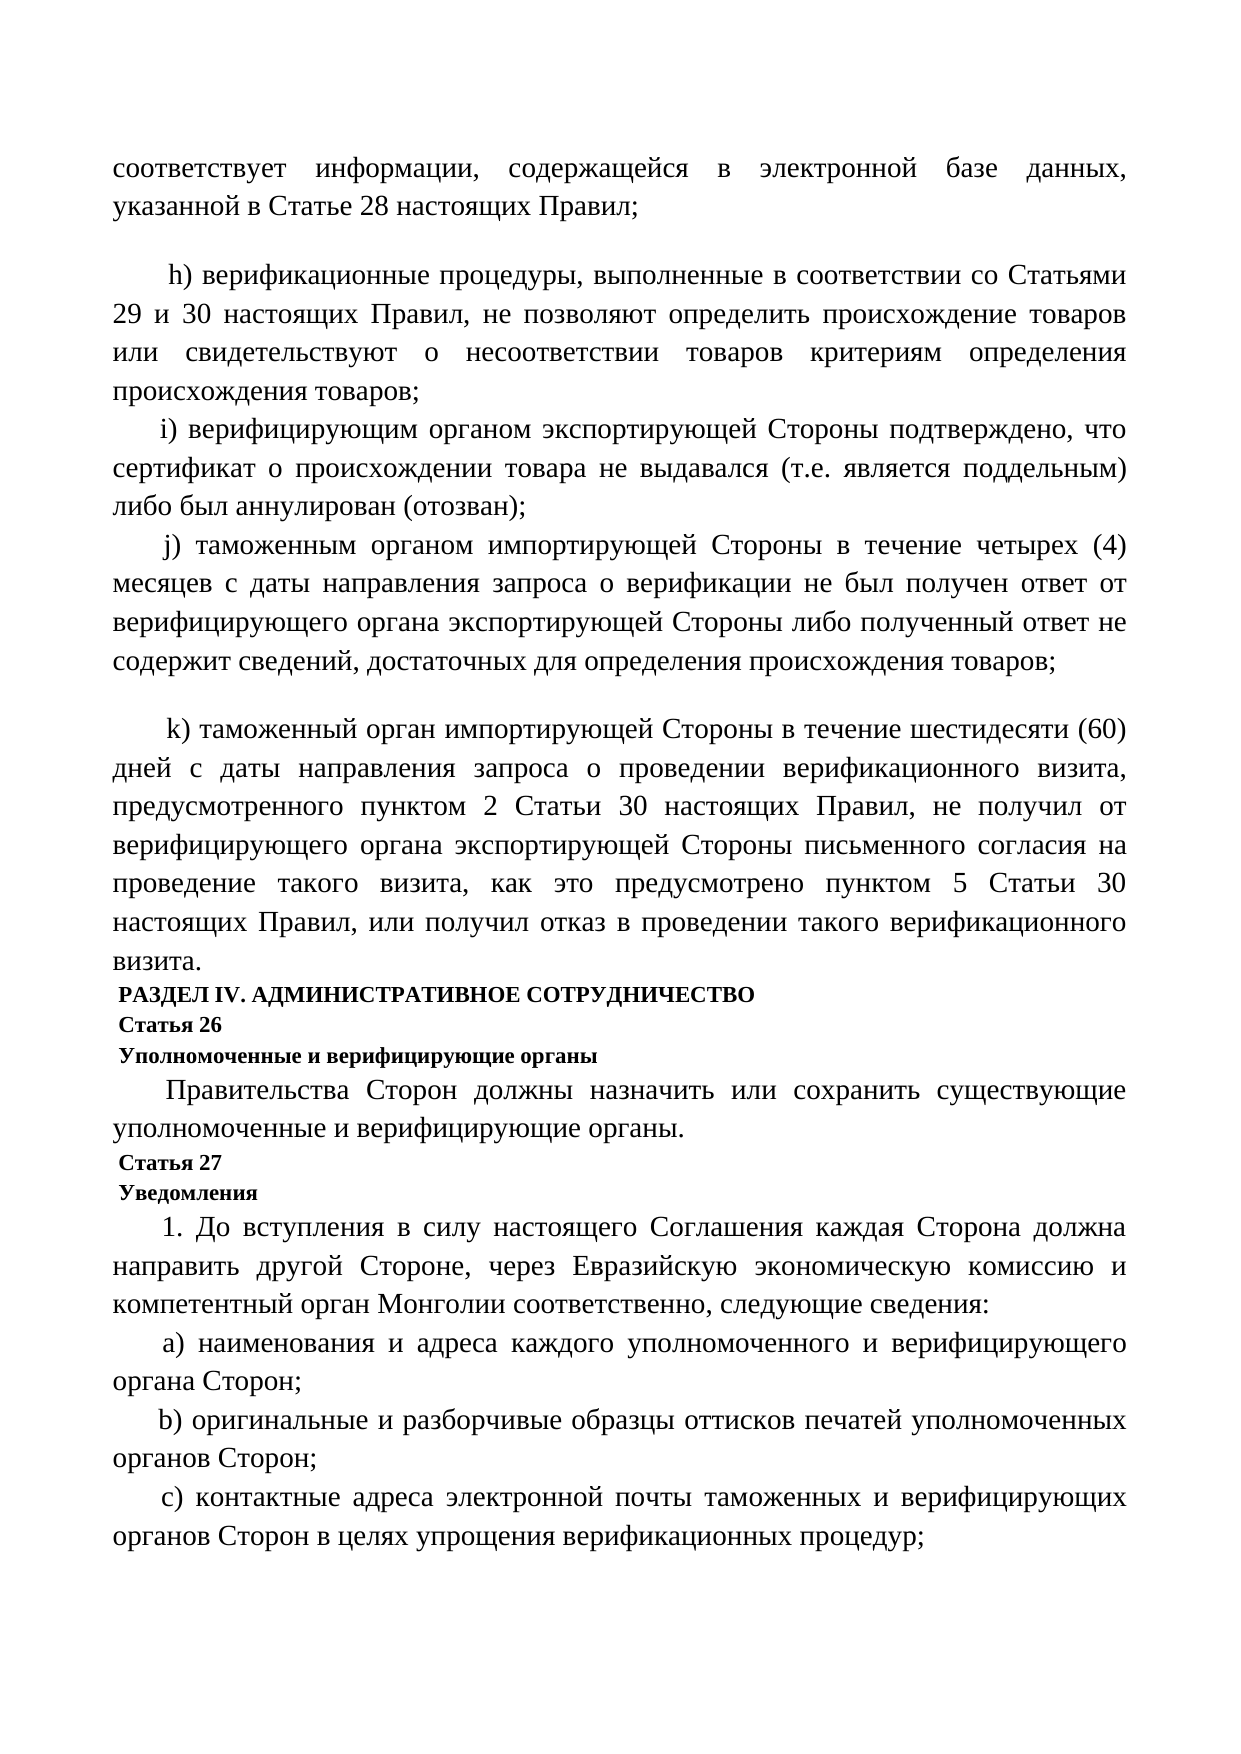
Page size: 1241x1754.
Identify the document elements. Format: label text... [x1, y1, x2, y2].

text b) оригинальные и разборчивые образцы оттисков печатей уполномоченных органов Сторон; [112, 1402, 1128, 1474]
text k) таможенный орган импортирующей Стороны в течение шестидесяти (60) дней с даты направления запроса о проведении верификационного визита, предусмотренного пунктом 2 Статьи 30 настоящих Правил, не получил от верифицирующего органа экспортирующей Стороны письменного согласия на проведение такого визита, как это предусмотрено пунктом 5 Статьи 30 настоящих Правил, или получил отказ в проведении такого верификационного визита. [112, 711, 1128, 976]
text c) контактные адреса электронной почты таможенных и верифицирующих органов Сторон в целях упрощения верификационных процедур; [112, 1479, 1128, 1551]
text i) верифицирующим органом экспортирующей Стороны подтверждено, что сертификат о происхождении товара не выдавался (т.е. является поддельным) либо был аннулирован (отозван); [112, 411, 1128, 522]
text Правительства Сторон должны назначить или сохранить существующие уполномоченные и верифицирующие органы. [112, 1072, 1128, 1144]
text a) наименования и адреса каждого уполномоченного и верифицирующего органа Сторон; [112, 1325, 1128, 1397]
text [112, 150, 1128, 222]
text Статья 27 [112, 1149, 1128, 1175]
text h) верификационные процедуры, выполненные в соответствии со Статьями 29 и 30 настоящих Правил, не позволяют определить происхождение товаров или свидетельствуют о несоответствии товаров критериям определения происхождения товаров; [112, 257, 1128, 406]
text Уполномоченные и верифицирующие органы [112, 1042, 1128, 1068]
text Статья 26 [112, 1011, 1128, 1038]
text j) таможенным органом импортирующей Стороны в течение четырех (4) месяцев с даты направления запроса о верификации не был получен ответ от верифицирующего органа экспортирующей Стороны либо полученный ответ не содержит сведений, достаточных для определения происхождения товаров; [112, 527, 1128, 676]
text 1. До вступления в силу настоящего Соглашения каждая Сторона должна направить другой Стороне, через Евразийскую экономическую комиссию и компетентный орган Монголии соответственно, следующие сведения: [112, 1209, 1128, 1320]
text Уведомления [112, 1179, 1128, 1206]
text РАЗДЕЛ IV. АДМИНИСТРАТИВНОЕ СОТРУДНИЧЕСТВО [112, 981, 1128, 1008]
